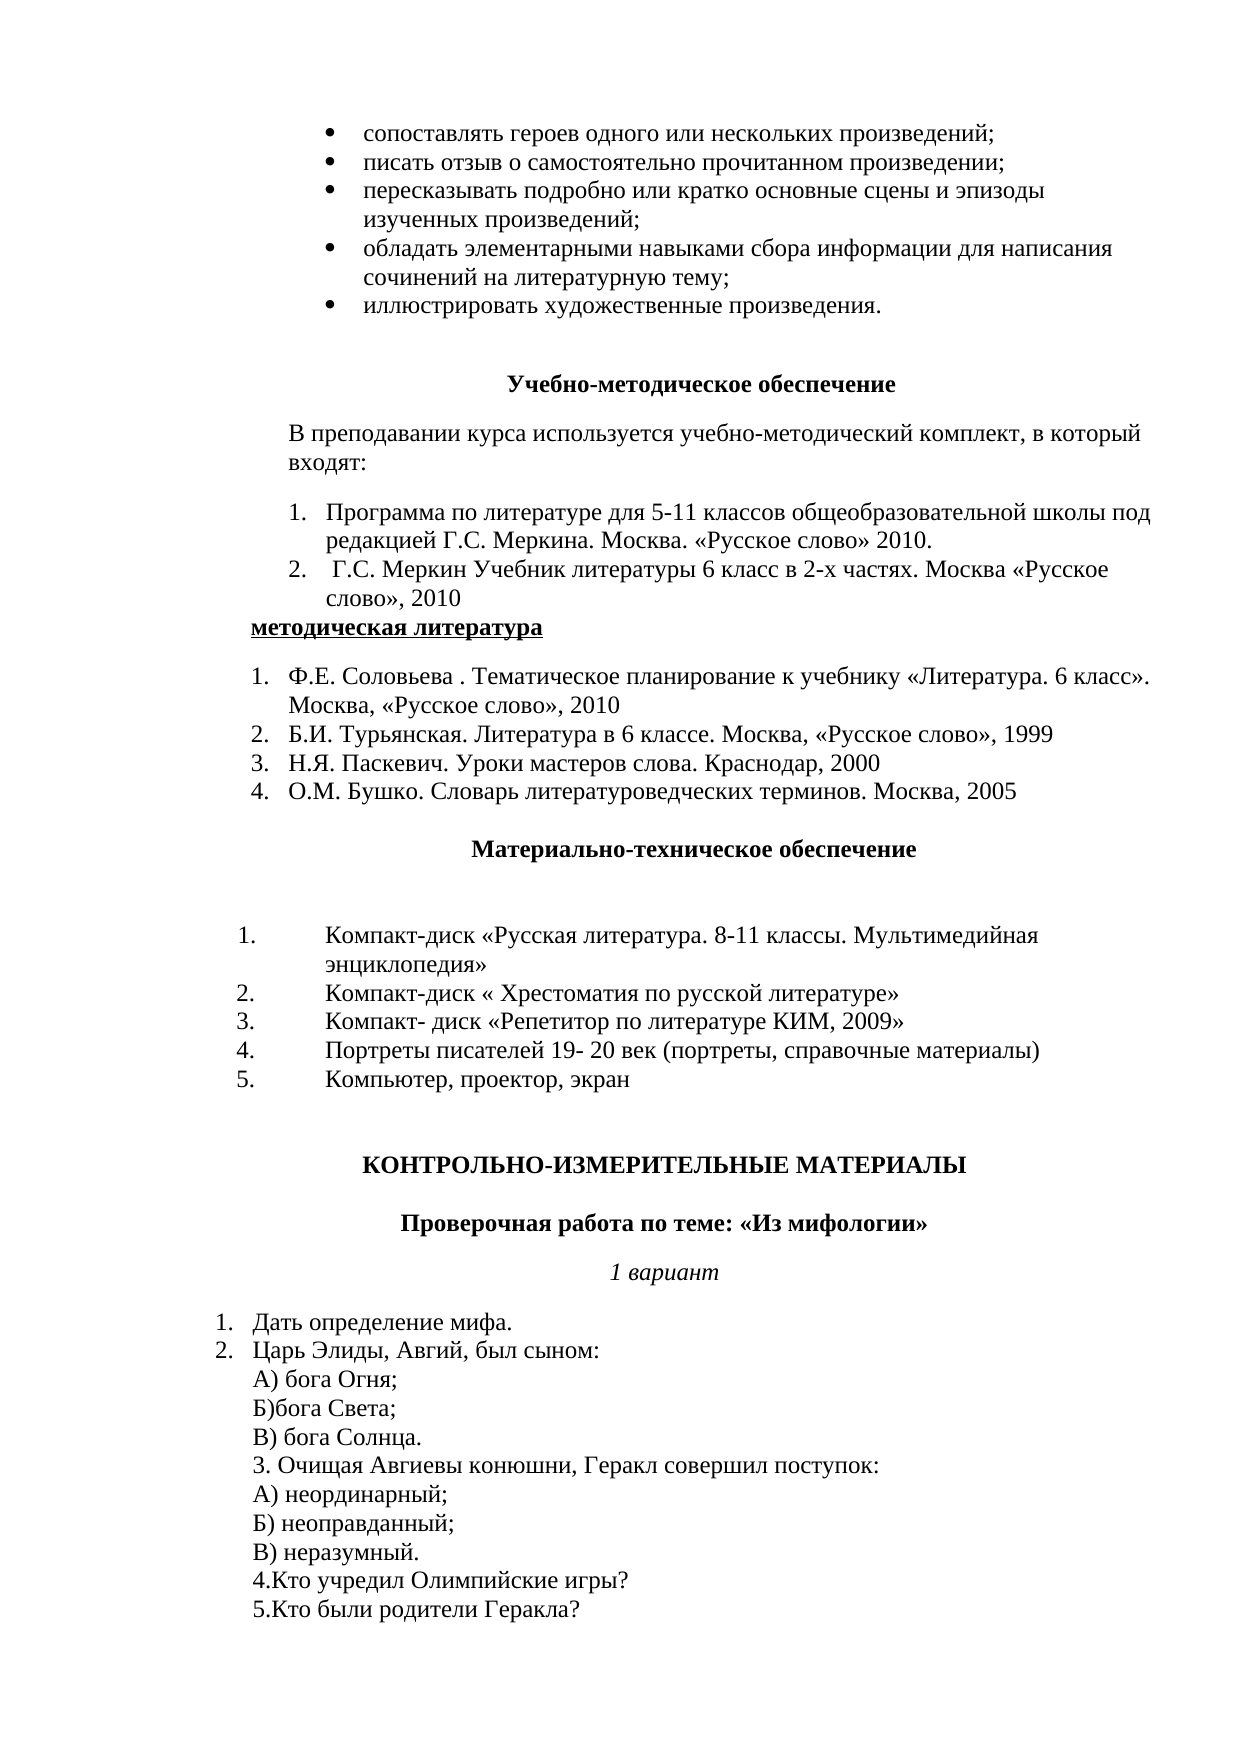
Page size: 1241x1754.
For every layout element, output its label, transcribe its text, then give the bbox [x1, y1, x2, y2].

list обладать элементарными навыками сбора информации для написания сочинений на литературную тему; [326, 233, 1152, 291]
list Дать определение мифа. [215, 1307, 1152, 1336]
list писать отзыв о самостоятельно прочитанном произведении; [326, 147, 1152, 176]
text 5.Кто были родители Геракла? [252, 1594, 1152, 1623]
list Н.Я. Паскевич. Уроки мастеров слова. Краснодар, 2000 [251, 748, 1152, 776]
text 3. Компакт- диск «Репетитор по литературе КИМ, 2009» [177, 1006, 1152, 1035]
text 4.Кто учредил Олимпийские игры? [252, 1566, 1152, 1594]
text В преподавании курса используется учебно-методический комплект, в который входят: [288, 418, 1152, 476]
text В) неразумный. [252, 1537, 1152, 1566]
text 1 вариант [177, 1257, 1152, 1286]
list пересказывать подробно или кратко основные сцены и эпизоды изученных произведений; [326, 176, 1152, 233]
text 3. Очищая Авгиевы конюшни, Геракл совершил поступок: [252, 1451, 1152, 1479]
list Программа по литературе для 5-11 классов общеобразовательной школы под редакцией Г.С. Меркина. Москва. «Русское слово» 2010. [288, 497, 1152, 554]
list О.М. Бушко. Словарь литературоведческих терминов. Москва, 2005 [251, 776, 1152, 805]
list Царь Элиды, Авгий, был сыном: [215, 1336, 1152, 1364]
text Б) неоправданный; [252, 1508, 1152, 1537]
text Учебно-методическое обеспечение [251, 369, 1152, 398]
list Б.И. Турьянская. Литература в 6 классе. Москва, «Русское слово», 1999 [251, 719, 1152, 748]
text 2. Компакт-диск « Хрестоматия по русской литературе» [177, 978, 1152, 1006]
text В) бога Солнца. [252, 1422, 1152, 1451]
text методическая литература [251, 612, 1152, 641]
text А) неординарный; [252, 1479, 1152, 1508]
list сопоставлять героев одного или нескольких произведений; [326, 118, 1152, 147]
list иллюстрировать художественные произведения. [326, 291, 1152, 319]
text Проверочная работа по теме: «Из мифологии» [177, 1208, 1152, 1236]
text КОНТРОЛЬНО-ИЗМЕРИТЕЛЬНЫЕ МАТЕРИАЛЫ [177, 1150, 1152, 1179]
list Г.С. Меркин Учебник литературы 6 класс в 2-х частях. Москва «Русское слово», 2010 [288, 554, 1152, 612]
text 1. Компакт-диск «Русская литература. 8-11 классы. Мультимедийная энциклопедия» [237, 920, 1152, 978]
text Б)бога Света; [252, 1393, 1152, 1422]
text Материально-техническое обеспечение [177, 834, 1152, 863]
text 5. Компьютер, проектор, экран [177, 1064, 1152, 1093]
text 4. Портреты писателей 19- 20 век (портреты, справочные материалы) [177, 1035, 1152, 1064]
text А) бога Огня; [252, 1364, 1152, 1393]
list Ф.Е. Соловьева . Тематическое планирование к учебнику «Литература. 6 класс». Москва, «Русское слово», 2010 [251, 661, 1152, 719]
